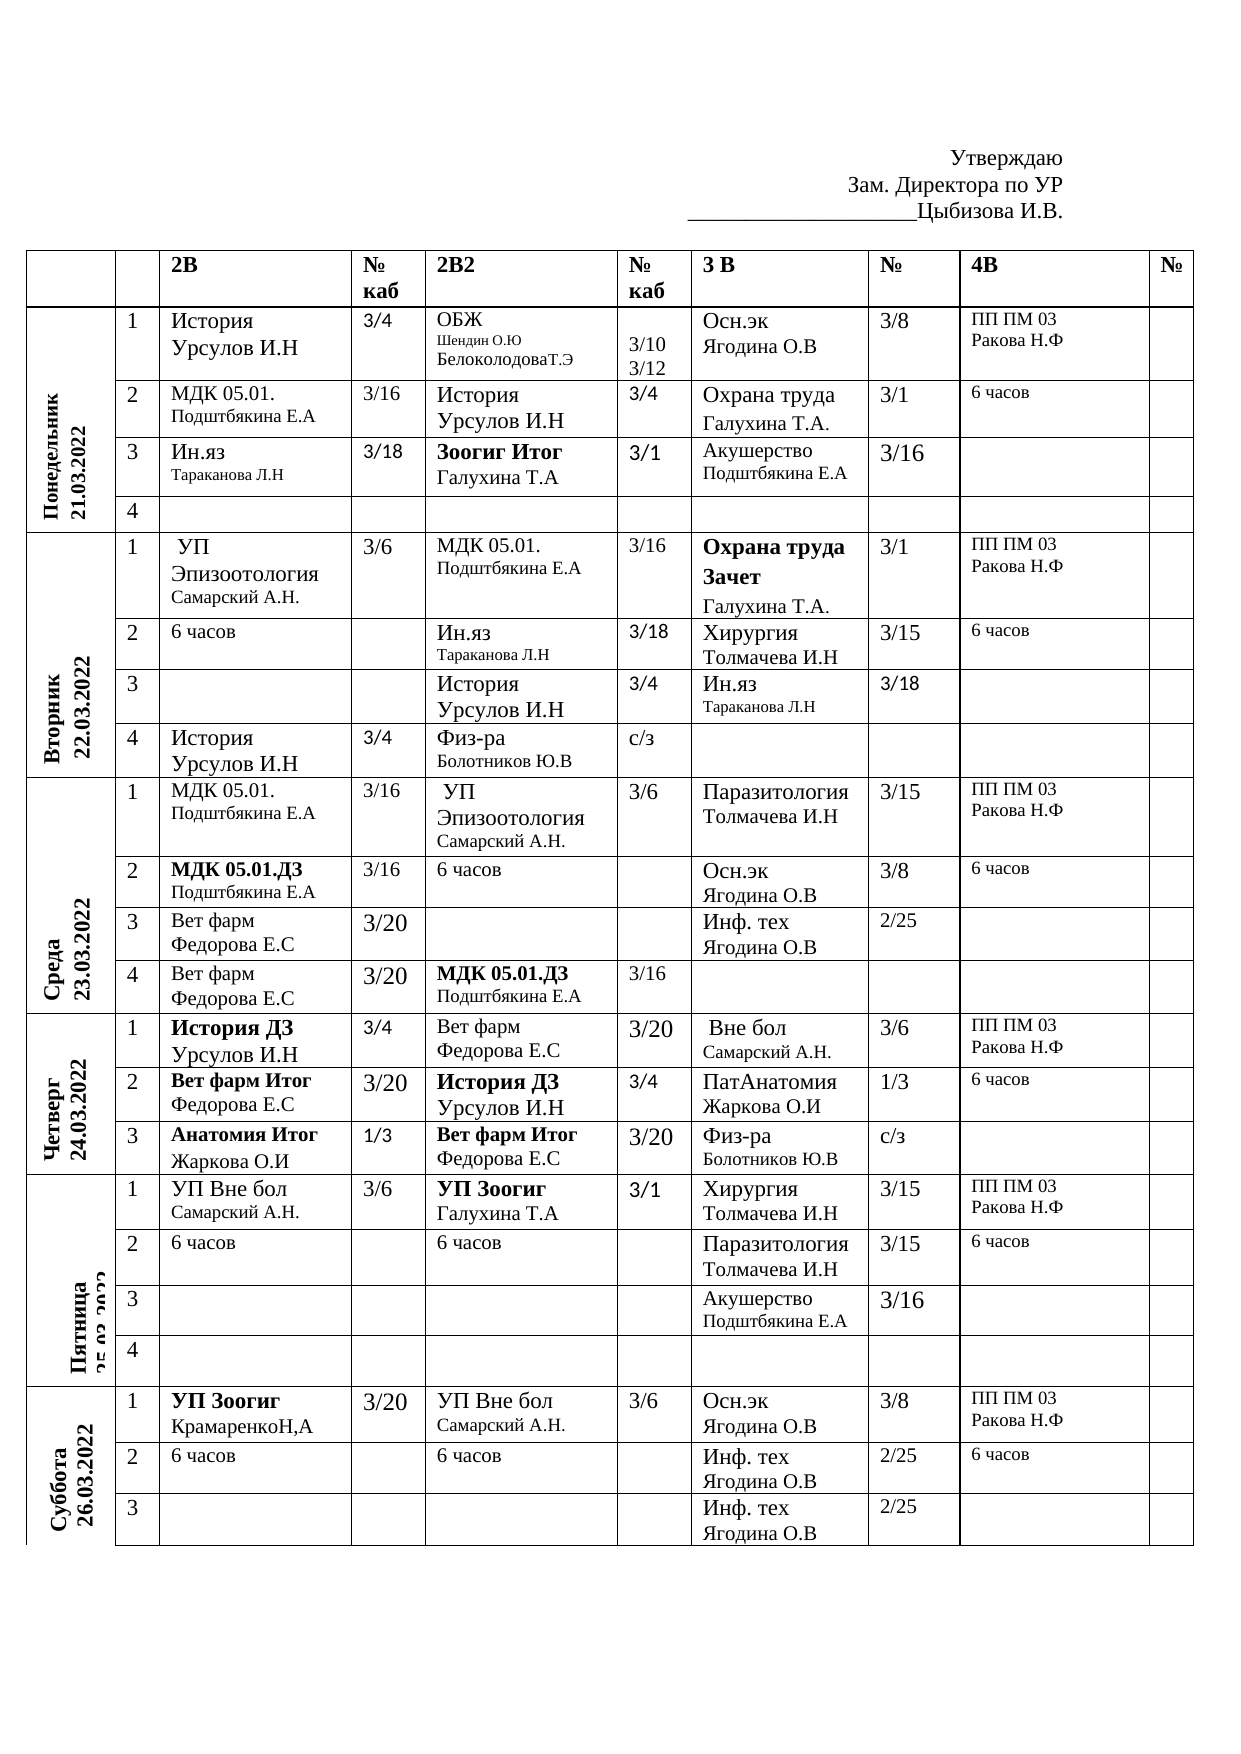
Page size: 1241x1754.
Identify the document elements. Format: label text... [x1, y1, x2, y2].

table_cell МДК 05.01.ДЗ Подштбякина Е.А [160, 857, 351, 907]
table_cell История ДЗ Урсулов И.Н [160, 1014, 351, 1067]
table_cell 1/3 [869, 1068, 959, 1121]
table_cell [618, 1443, 691, 1493]
table_cell [869, 497, 959, 532]
table_cell ПП ПМ 03 Ракова Н.Ф [961, 1387, 1149, 1442]
table_cell МДК 05.01.ДЗ Подштбякина Е.А [426, 961, 617, 1013]
table_cell [961, 670, 1149, 723]
table_cell [160, 1286, 351, 1335]
table_cell [1150, 724, 1193, 777]
table_cell УП Зоогиг КрамаренкоН,А [160, 1387, 351, 1442]
table_cell 3/1 [618, 1175, 691, 1229]
table_cell УП Эпизоотология Самарский А.Н. [426, 778, 617, 856]
table_cell Вет фарм Итог Федорова Е.С [426, 1122, 617, 1174]
table_cell [692, 1336, 868, 1386]
table_cell с/з [869, 1122, 959, 1174]
table_cell [160, 670, 351, 723]
table_cell 3/4 [618, 1068, 691, 1121]
table_cell 1 [116, 1175, 159, 1229]
table_cell 3 [116, 438, 159, 496]
table_cell [692, 497, 868, 532]
table_cell [961, 438, 1149, 496]
table_cell 3/6 [618, 1387, 691, 1442]
table_cell МДК 05.01. Подштбякина Е.А [160, 381, 351, 437]
table_cell [1150, 1175, 1193, 1229]
table_cell История ДЗ Урсулов И.Н [426, 1068, 617, 1121]
table_cell [426, 1336, 617, 1386]
table_cell [1150, 1068, 1193, 1121]
table_cell [961, 497, 1149, 532]
table_cell Охрана труда Зачет Галухина Т.А. [692, 533, 868, 618]
table_cell История Урсулов И.Н [426, 670, 617, 723]
text Утверждаю [89, 144, 1063, 171]
table_cell [618, 857, 691, 907]
table_cell 3/15 [869, 1175, 959, 1229]
table_cell 3 [116, 1494, 159, 1545]
table_cell Осн.эк Ягодина О.В [692, 308, 868, 379]
table_cell 3/16 [869, 438, 959, 496]
table_cell Вторник 22.03.2022 [27, 533, 115, 777]
table_cell 6 часов [426, 857, 617, 907]
table_cell 3/16 [352, 857, 425, 907]
table_cell [618, 1286, 691, 1335]
table_cell Осн.эк Ягодина О.В [692, 857, 868, 907]
table_cell [352, 497, 425, 532]
table_cell 3/8 [869, 857, 959, 907]
table_cell [1150, 1286, 1193, 1335]
table_cell Пятница 25.03.2022 [27, 1175, 115, 1386]
table_cell 3/16 [352, 381, 425, 437]
table_cell [618, 1230, 691, 1284]
table_header № [1150, 251, 1193, 306]
table_cell 4 [116, 1336, 159, 1386]
table_cell 3/20 [352, 1068, 425, 1121]
table_cell 1 [116, 778, 159, 856]
table_cell [692, 961, 868, 1013]
table_cell МДК 05.01. Подштбякина Е.А [160, 778, 351, 856]
table_cell 3 [116, 908, 159, 960]
table_cell 3/4 [352, 1014, 425, 1067]
table_cell 3/20 [352, 908, 425, 960]
table_cell УП Эпизоотология Самарский А.Н. [160, 533, 351, 618]
table_cell ПП ПМ 03 Ракова Н.Ф [961, 778, 1149, 856]
table_cell [869, 1336, 959, 1386]
table_cell [352, 1443, 425, 1493]
table_cell 3/15 [869, 1230, 959, 1284]
table_cell ПатАнатомия Жаркова О.И [692, 1068, 868, 1121]
table_cell 2/25 [869, 1443, 959, 1493]
table_cell [426, 908, 617, 960]
table_cell Хирургия Толмачева И.Н [692, 1175, 868, 1229]
table_cell [618, 908, 691, 960]
table_cell Анатомия Итог Жаркова О.И [160, 1122, 351, 1174]
table_cell 3/16 [618, 533, 691, 618]
table_cell [352, 619, 425, 669]
table_cell [1150, 1443, 1193, 1493]
table_cell Среда 23.03.2022 [27, 778, 115, 1013]
table_cell Ин.яз Тараканова Л.Н [692, 670, 868, 723]
table_cell [1150, 908, 1193, 960]
table_cell [160, 1494, 351, 1545]
table_cell 3/6 [352, 1175, 425, 1229]
table_cell Физ-ра Болотников Ю.В [426, 724, 617, 777]
table_cell [1150, 857, 1193, 907]
table_cell 4 [116, 497, 159, 532]
table_cell [426, 1286, 617, 1335]
table_cell 2 [116, 381, 159, 437]
table_cell УП Вне бол Самарский А.Н. [426, 1387, 617, 1442]
table_cell 6 часов [961, 1230, 1149, 1284]
table_cell 1 [116, 308, 159, 379]
table_cell Инф. тех Ягодина О.В [692, 908, 868, 960]
table_cell Четверг 24.03.2022 [27, 1014, 115, 1174]
table_cell 3/18 [869, 670, 959, 723]
table_cell Вет фарм Федорова Е.С [426, 1014, 617, 1067]
text ____________________Цыбизова И.В. [89, 197, 1063, 223]
table_cell УП Вне бол Самарский А.Н. [160, 1175, 351, 1229]
table_cell Ин.яз Тараканова Л.Н [426, 619, 617, 669]
table_cell 3/10 3/12 [618, 308, 691, 379]
table_cell 6 часов [426, 1230, 617, 1284]
table_cell [961, 1494, 1149, 1545]
table_header 3 В [692, 251, 868, 306]
table_cell [869, 961, 959, 1013]
table_cell 3/6 [618, 778, 691, 856]
table_cell Паразитология Толмачева И.Н [692, 778, 868, 856]
table_cell 3/4 [618, 381, 691, 437]
table_cell [961, 1122, 1149, 1174]
table_cell Охрана труда Галухина Т.А. [692, 381, 868, 437]
table_cell Вне бол Самарский А.Н. [692, 1014, 868, 1067]
table_cell 3/4 [618, 670, 691, 723]
table_header [27, 251, 115, 306]
table_cell ПП ПМ 03 Ракова Н.Ф [961, 533, 1149, 618]
table_cell Вет фарм Федорова Е.С [160, 961, 351, 1013]
table_cell с/з [618, 724, 691, 777]
table_cell Паразитология Толмачева И.Н [692, 1230, 868, 1284]
table_cell 2 [116, 1443, 159, 1493]
table_cell 3/16 [869, 1286, 959, 1335]
table_cell Осн.эк Ягодина О.В [692, 1387, 868, 1442]
table_cell 6 часов [961, 1443, 1149, 1493]
table_cell 3/16 [618, 961, 691, 1013]
table_cell [160, 1336, 351, 1386]
table_cell Вет фарм Федорова Е.С [160, 908, 351, 960]
table_cell МДК 05.01. Подштбякина Е.А [426, 533, 617, 618]
table_cell История Урсулов И.Н [426, 381, 617, 437]
table_cell [426, 497, 617, 532]
table_header № каб [618, 251, 691, 306]
table_cell 6 часов [961, 381, 1149, 437]
table_cell 2 [116, 619, 159, 669]
table_cell [352, 1336, 425, 1386]
table_cell [1150, 533, 1193, 618]
table_cell 3/15 [869, 619, 959, 669]
table_cell [1150, 1494, 1193, 1545]
table_cell Инф. тех Ягодина О.В [692, 1494, 868, 1545]
table_cell 3/4 [352, 724, 425, 777]
table_cell 1 [116, 533, 159, 618]
table_cell [961, 1286, 1149, 1335]
table_cell ПП ПМ 03 Ракова Н.Ф [961, 308, 1149, 379]
table_cell Хирургия Толмачева И.Н [692, 619, 868, 669]
table_header 4В [961, 251, 1149, 306]
table_cell [961, 724, 1149, 777]
table_cell ОБЖ Шендин О.Ю БелоколодоваТ.Э [426, 308, 617, 379]
table_cell 3/6 [869, 1014, 959, 1067]
table_cell [961, 908, 1149, 960]
table_cell [1150, 381, 1193, 437]
table_cell 3/16 [352, 778, 425, 856]
table_cell [1150, 619, 1193, 669]
table_cell [1150, 1387, 1193, 1442]
table_cell ПП ПМ 03 Ракова Н.Ф [961, 1014, 1149, 1067]
table_header 2В [160, 251, 351, 306]
table_cell 6 часов [961, 619, 1149, 669]
table_cell 2 [116, 1068, 159, 1121]
table_cell 3/4 [352, 308, 425, 379]
table_cell [1150, 1014, 1193, 1067]
table_cell 3/8 [869, 1387, 959, 1442]
table_cell Физ-ра Болотников Ю.В [692, 1122, 868, 1174]
table_cell 3/20 [352, 1387, 425, 1442]
table_cell [1150, 778, 1193, 856]
table_cell 2 [116, 857, 159, 907]
table_cell ПП ПМ 03 Ракова Н.Ф [961, 1175, 1149, 1229]
table_cell 3/1 [869, 533, 959, 618]
table_cell [426, 1494, 617, 1545]
table_cell Акушерство Подштбякина Е.А [692, 1286, 868, 1335]
table_cell 4 [116, 724, 159, 777]
table_header № [869, 251, 959, 306]
table_cell 3/15 [869, 778, 959, 856]
table_header № каб [352, 251, 425, 306]
table_cell 3 [116, 1122, 159, 1174]
table_cell [352, 670, 425, 723]
table_cell 2/25 [869, 1494, 959, 1545]
table_cell [692, 724, 868, 777]
table_cell Вет фарм Итог Федорова Е.С [160, 1068, 351, 1121]
table_cell 3 [116, 670, 159, 723]
table_cell Суббота 26.03.2022 [27, 1387, 115, 1545]
table_cell История Урсулов И.Н [160, 308, 351, 379]
table_cell [352, 1494, 425, 1545]
table_cell [160, 497, 351, 532]
table_cell [1150, 1122, 1193, 1174]
table_cell [618, 1336, 691, 1386]
table_header [116, 251, 159, 306]
table_cell [352, 1230, 425, 1284]
table_cell 3/18 [352, 438, 425, 496]
table_cell 6 часов [961, 1068, 1149, 1121]
table_cell [1150, 497, 1193, 532]
table_cell 4 [116, 961, 159, 1013]
table_cell Понедельник 21.03.2022 [27, 308, 115, 532]
table_cell 6 часов [961, 857, 1149, 907]
table_cell УП Зоогиг Галухина Т.А [426, 1175, 617, 1229]
table_cell 3/1 [869, 381, 959, 437]
table_cell 6 часов [160, 1230, 351, 1284]
table_cell [1150, 1230, 1193, 1284]
table_cell [1150, 308, 1193, 379]
table_cell [961, 961, 1149, 1013]
table_cell [961, 1336, 1149, 1386]
table_cell [869, 724, 959, 777]
table_cell [1150, 961, 1193, 1013]
table_cell 1/3 [352, 1122, 425, 1174]
table_cell [618, 1494, 691, 1545]
table_cell [618, 497, 691, 532]
table_cell [1150, 1336, 1193, 1386]
table_cell 6 часов [160, 1443, 351, 1493]
table_cell 3 [116, 1286, 159, 1335]
table_cell [1150, 438, 1193, 496]
table_cell Ин.яз Тараканова Л.Н [160, 438, 351, 496]
table_cell 3/20 [618, 1122, 691, 1174]
table_cell Акушерство Подштбякина Е.А [692, 438, 868, 496]
table_cell 3/20 [618, 1014, 691, 1067]
text Зам. Директора по УР [89, 171, 1063, 197]
table_cell 2 [116, 1230, 159, 1284]
table_cell 6 часов [426, 1443, 617, 1493]
table_cell 3/8 [869, 308, 959, 379]
table_cell 3/1 [618, 438, 691, 496]
table_cell 1 [116, 1387, 159, 1442]
table_cell [352, 1286, 425, 1335]
table_cell 2/25 [869, 908, 959, 960]
table_cell Зоогиг Итог Галухина Т.А [426, 438, 617, 496]
table_cell История Урсулов И.Н [160, 724, 351, 777]
table_header 2В2 [426, 251, 617, 306]
table_cell 3/18 [618, 619, 691, 669]
table_cell 3/6 [352, 533, 425, 618]
table_cell 1 [116, 1014, 159, 1067]
table_cell 6 часов [160, 619, 351, 669]
table_cell [1150, 670, 1193, 723]
table_cell 3/20 [352, 961, 425, 1013]
table_cell Инф. тех Ягодина О.В [692, 1443, 868, 1493]
